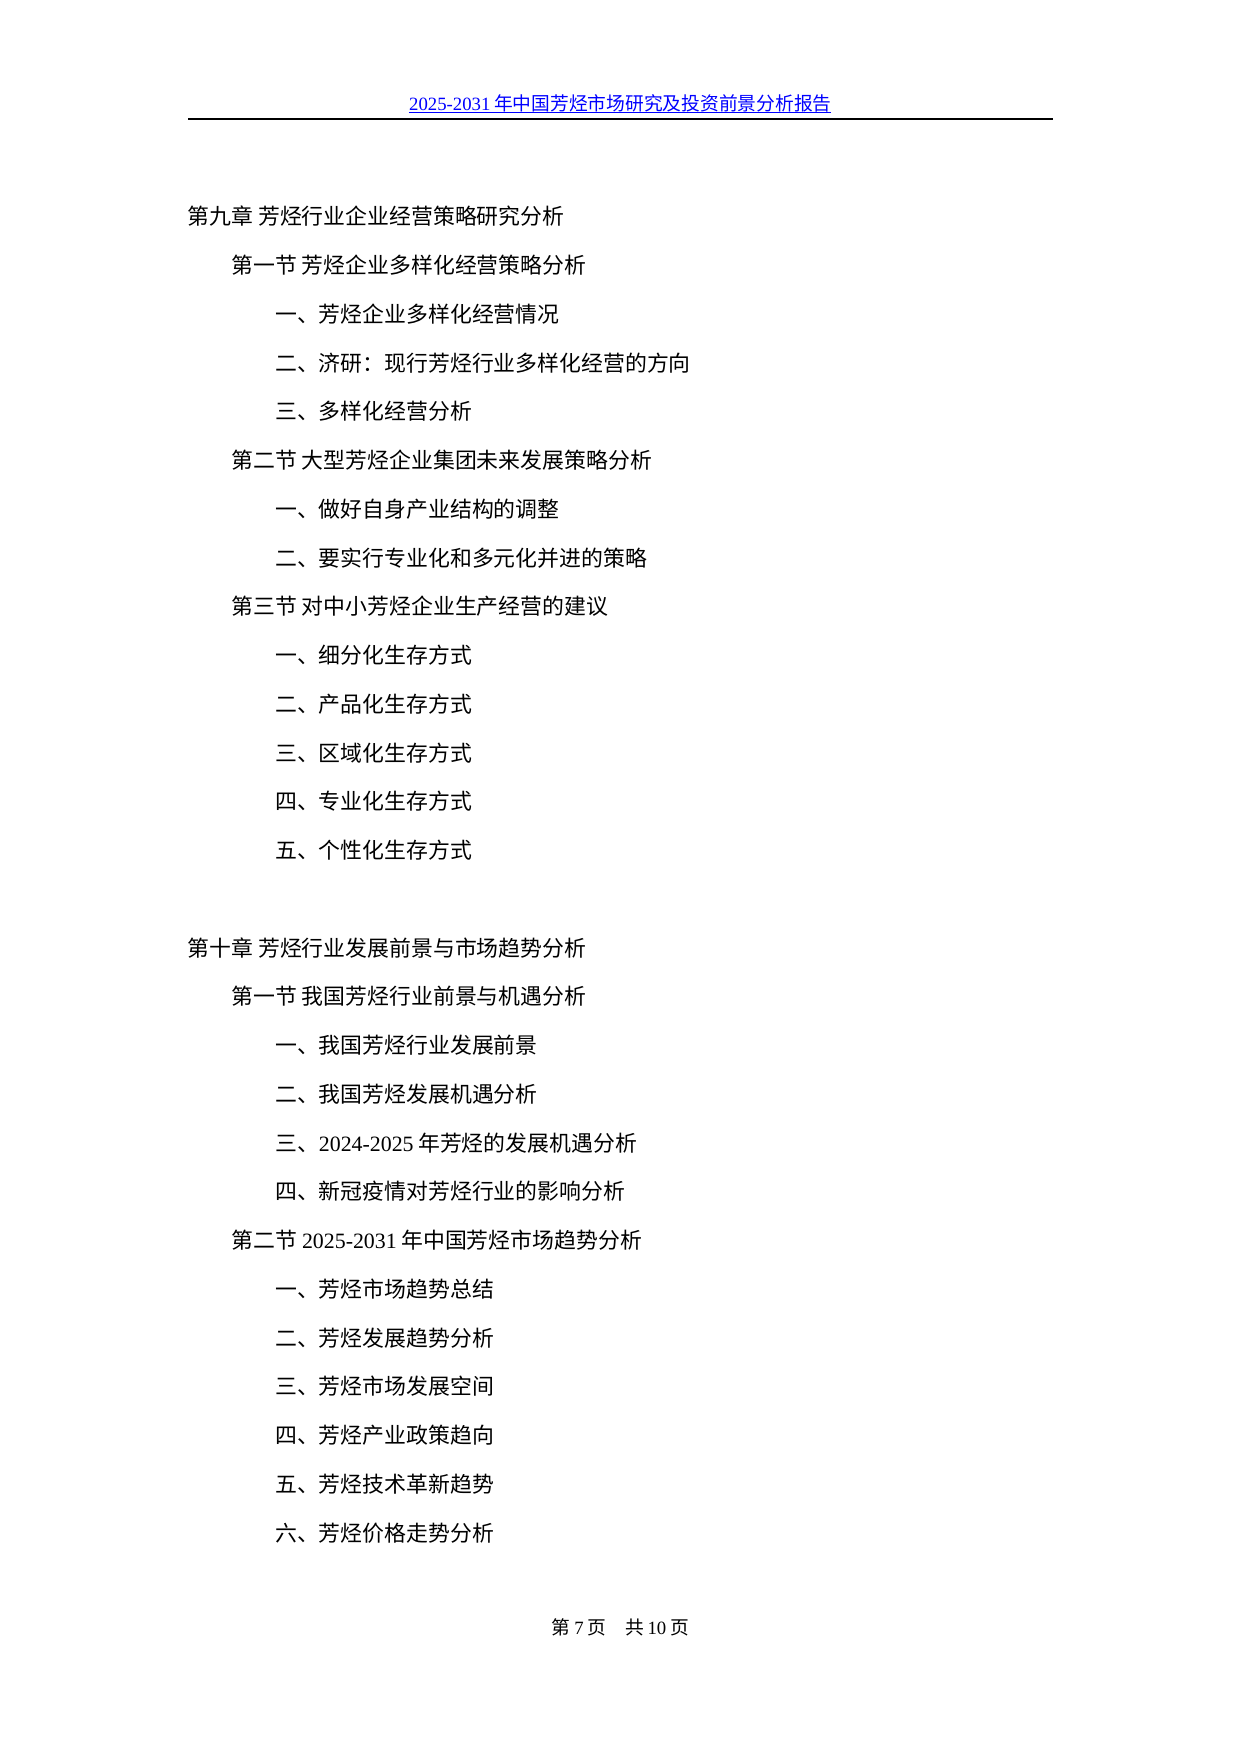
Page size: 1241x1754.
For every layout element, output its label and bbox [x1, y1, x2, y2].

text [187, 150, 1053, 1548]
